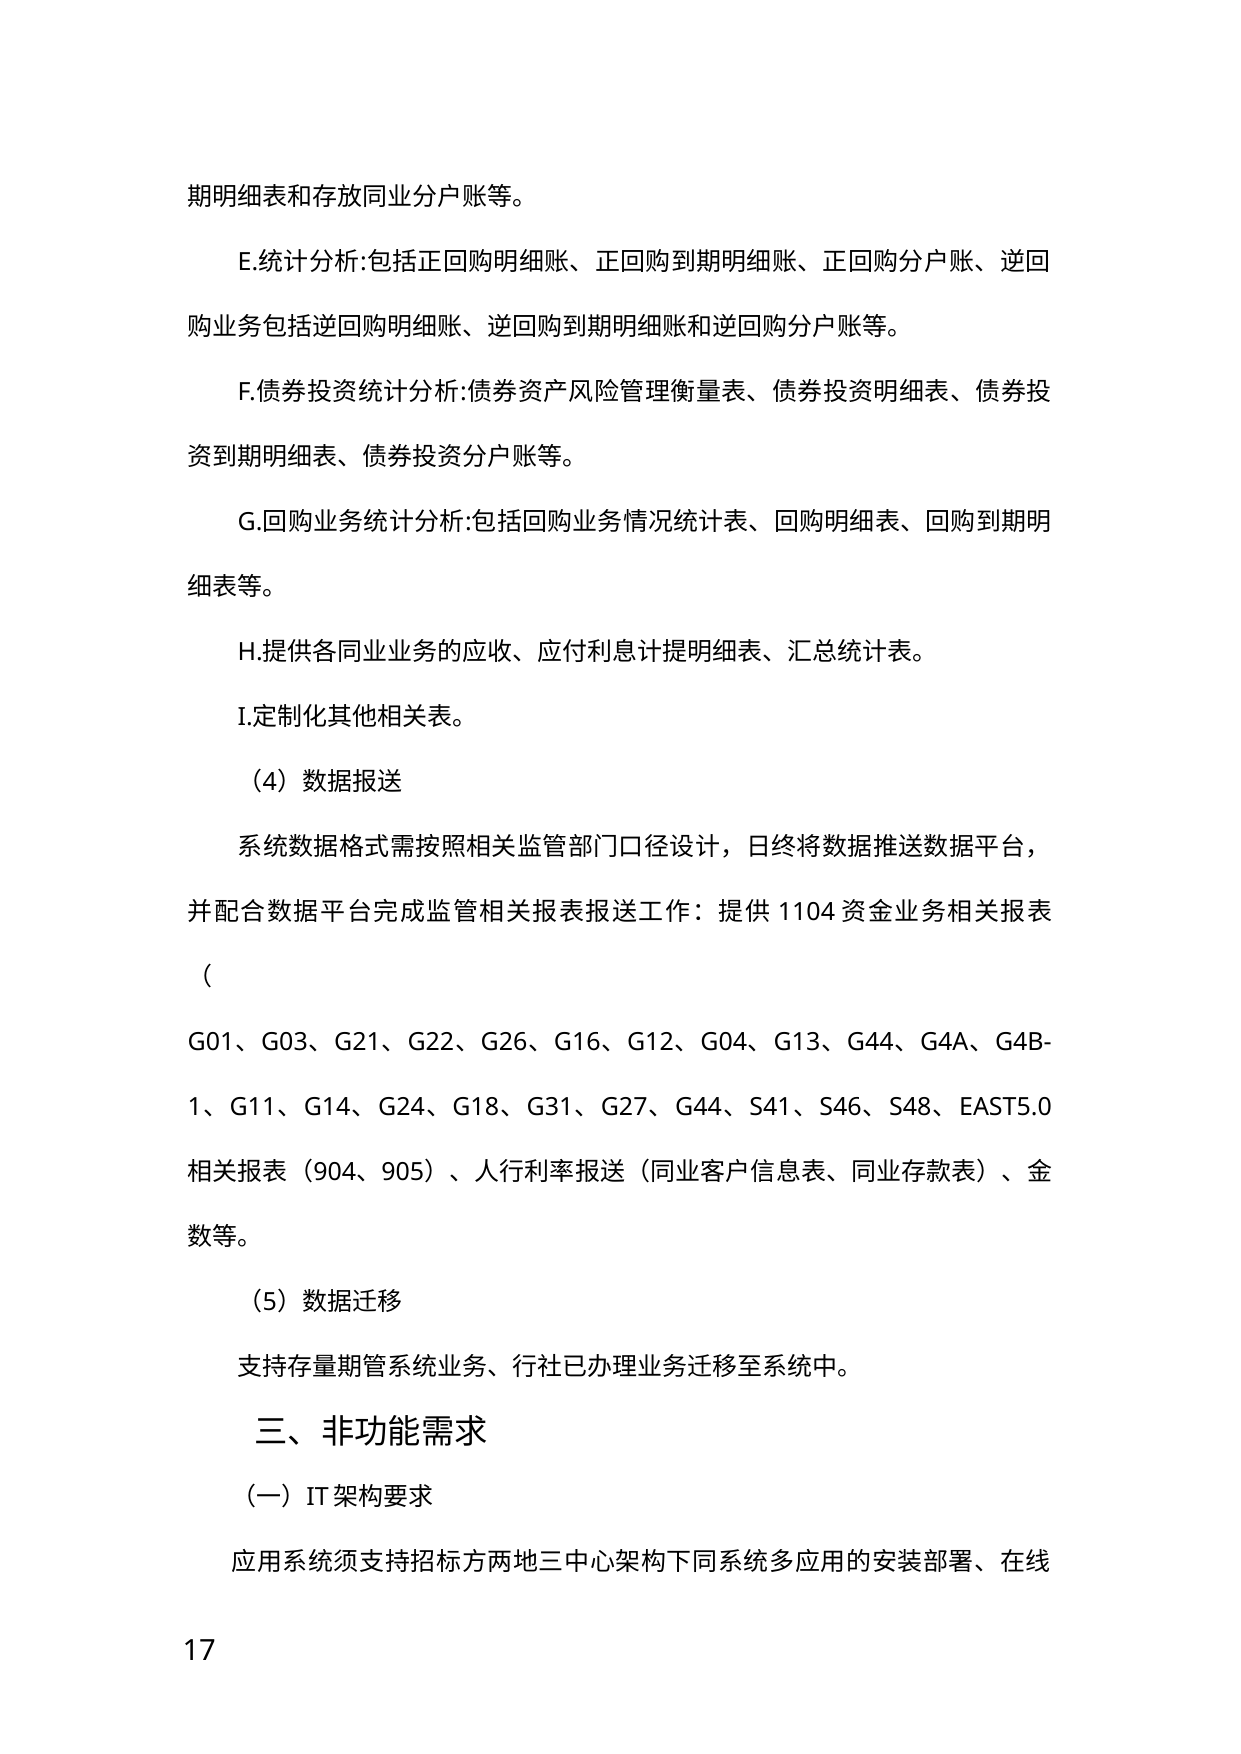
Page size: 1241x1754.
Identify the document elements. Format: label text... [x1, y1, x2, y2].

text H.提供各同业业务的应收、应付利息计提明细表、汇总统计表。 [187, 617, 1053, 682]
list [187, 1527, 1053, 1592]
text 支持存量期管系统业务、行社已办理业务迁移至系统中。 [187, 1332, 1053, 1397]
text E.统计分析:包括正回购明细账、正回购到期明细账、正回购分户账、逆回购业务包括逆回购明细账、逆回购到期明细账和逆回购分户账等。 [187, 227, 1053, 357]
text 三、非功能需求 [187, 1397, 1053, 1462]
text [187, 162, 1053, 227]
text （4）数据报送 [187, 747, 1053, 812]
list IT架构要求 [187, 1462, 1053, 1527]
text I.定制化其他相关表。 [187, 682, 1053, 747]
text F.债券投资统计分析:债券资产风险管理衡量表、债券投资明细表、债券投资到期明细表、债券投资分户账等。 [187, 357, 1053, 487]
text G.回购业务统计分析:包括回购业务情况统计表、回购明细表、回购到期明细表等。 [187, 487, 1053, 617]
text 系统数据格式需按照相关监管部门口径设计，日终将数据推送数据平台，并配合数据平台完成监管相关报表报送工作：提供1104资金业务相关报表（G01、G03、G21、G22、G26、G16、G12、G04、G13、G44、G4A、G4B-1、G11、G14、G24、G18、G31、G27、G44、S41、S46、S48、EAST5.0相关报表（904、905）、人行利率报送（同业客户信息表、同业存款表）、金数等。 [187, 812, 1053, 1267]
text （5）数据迁移 [187, 1267, 1053, 1332]
